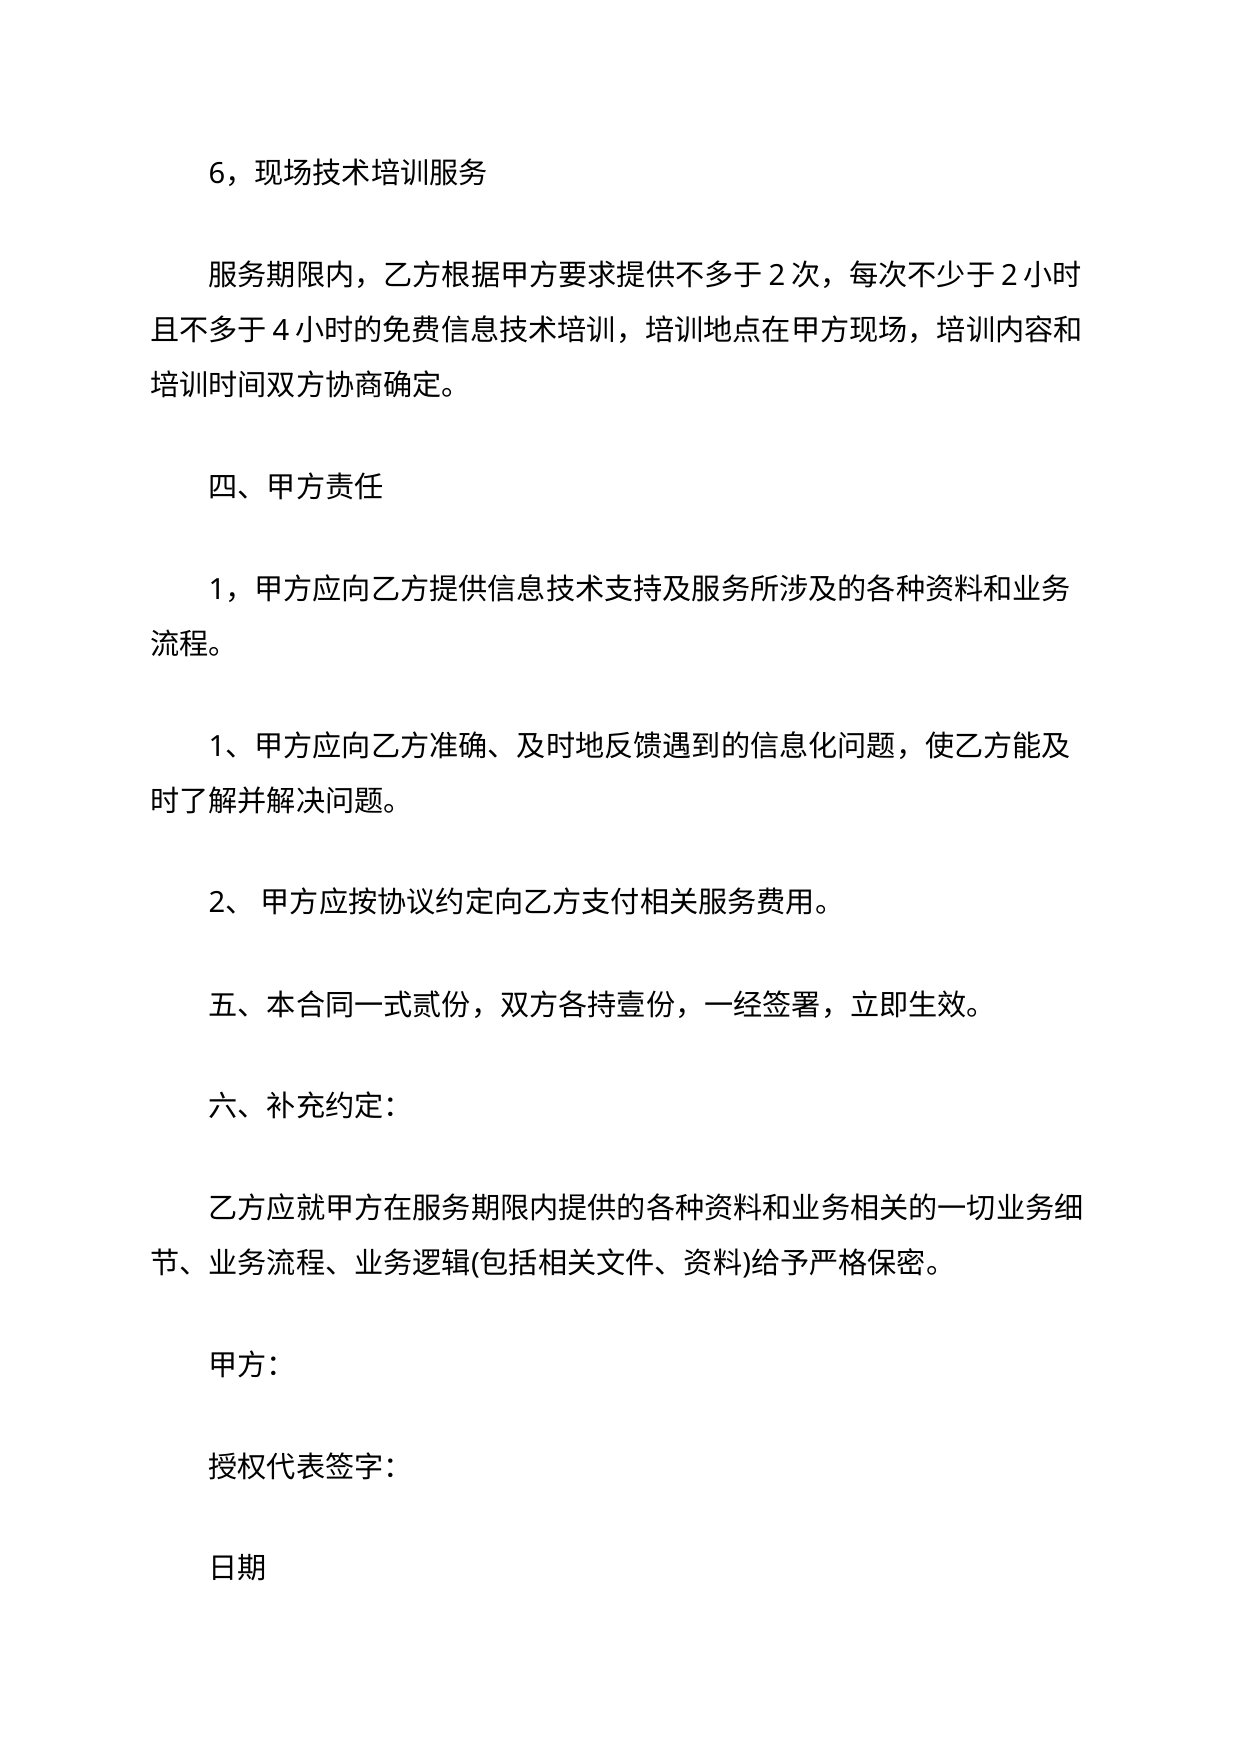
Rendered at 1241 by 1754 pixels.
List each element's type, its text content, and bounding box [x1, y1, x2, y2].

text 甲方： [150, 1341, 1090, 1384]
text 六、补充约定： [150, 1083, 1090, 1125]
text 四、甲方责任 [150, 464, 1090, 506]
text 服务期限内，乙方根据甲方要求提供不多于2次，每次不少于2小时且不多于4小时的免费信息技术培训，培训地点在甲方现场，培训内容和培训时间双方协商确定。 [150, 252, 1090, 404]
text 6，现场技术培训服务 [150, 150, 1090, 192]
text 日期 [150, 1545, 1090, 1587]
text 授权代表签字： [150, 1443, 1090, 1486]
text 1，甲方应向乙方提供信息技术支持及服务所涉及的各种资料和业务流程。 [150, 566, 1090, 663]
text 五、本合同一式贰份，双方各持壹份，一经签署，立即生效。 [150, 981, 1090, 1023]
text 2、 甲方应按协议约定向乙方支付相关服务费用。 [150, 879, 1090, 921]
text 乙方应就甲方在服务期限内提供的各种资料和业务相关的一切业务细节、业务流程、业务逻辑(包括相关文件、资料)给予严格保密。 [150, 1184, 1090, 1282]
text 1、甲方应向乙方准确、及时地反馈遇到的信息化问题，使乙方能及时了解并解决问题。 [150, 722, 1090, 819]
